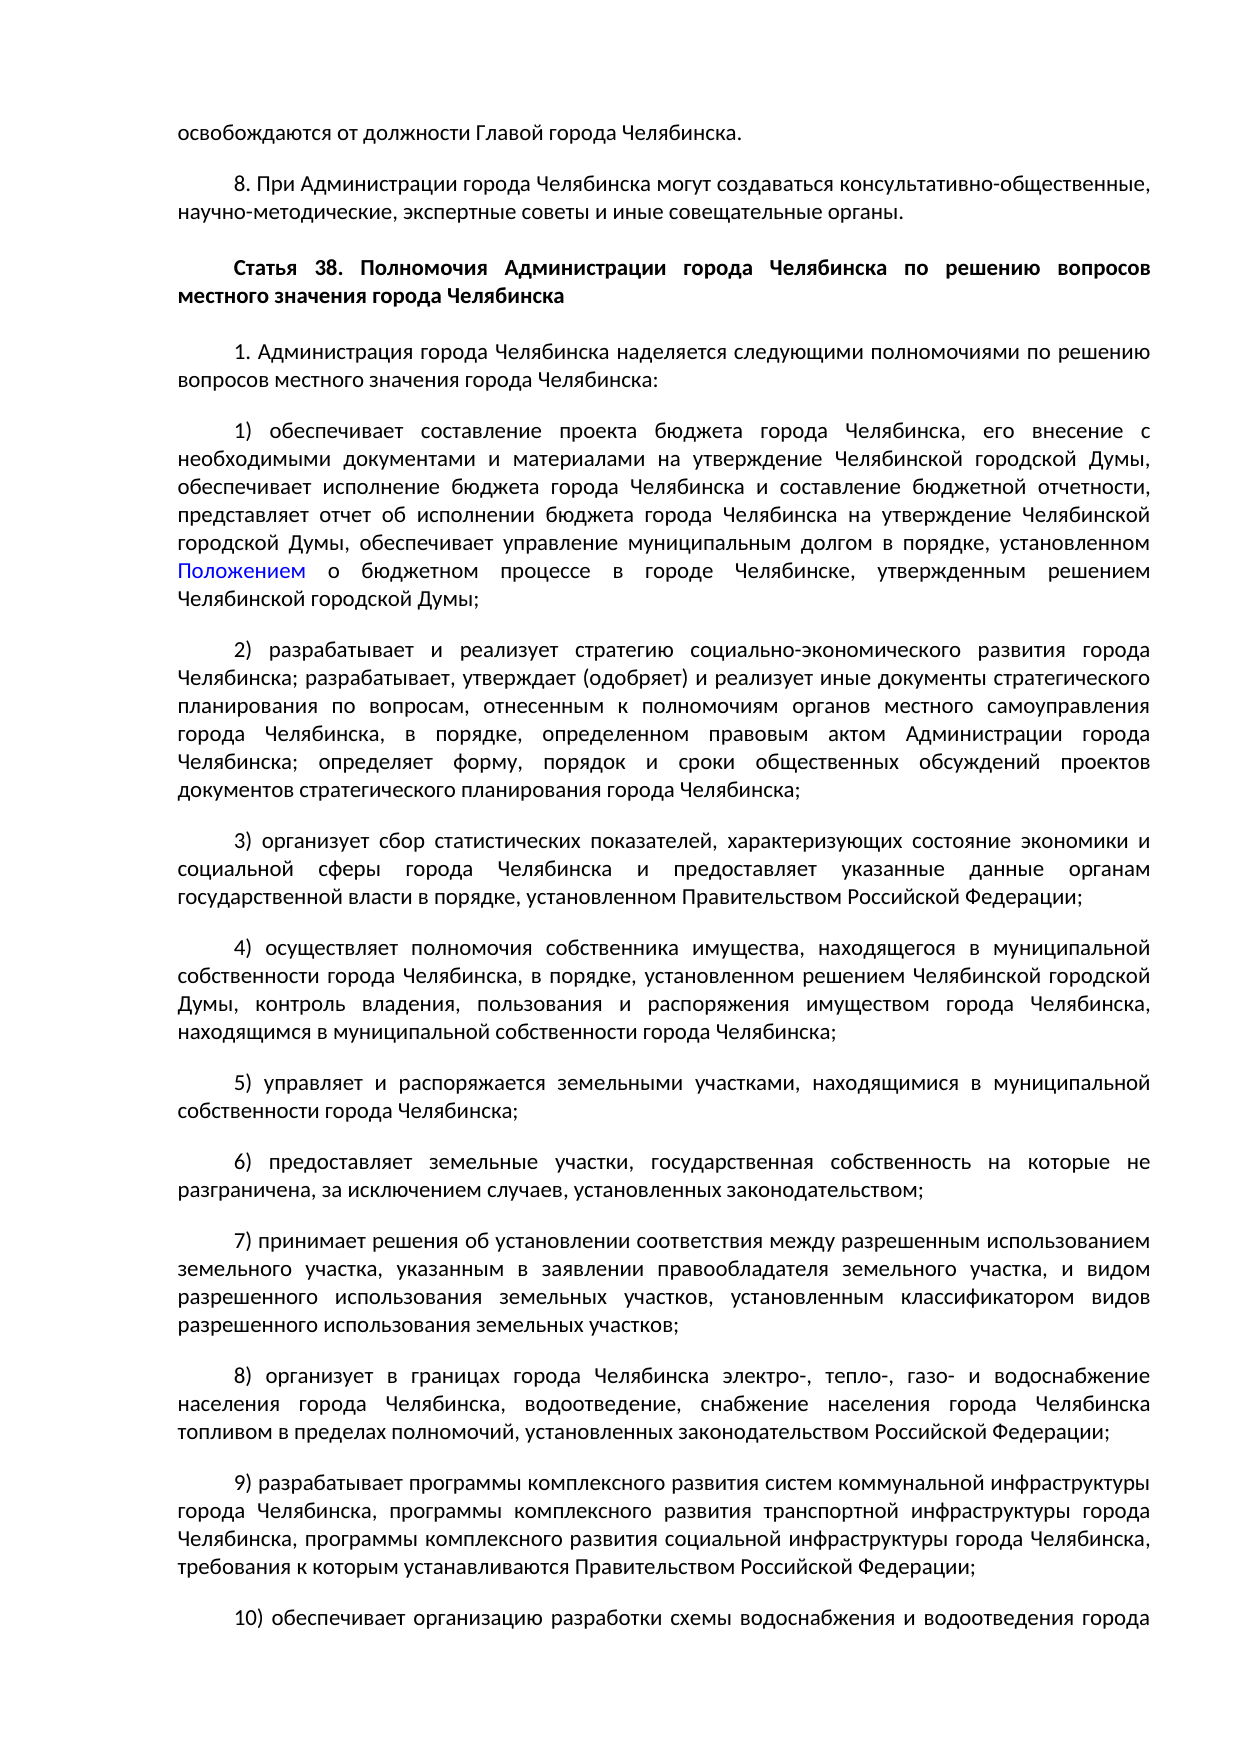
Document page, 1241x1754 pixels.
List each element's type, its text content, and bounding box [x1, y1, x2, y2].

text 4) осуществляет полномочия собственника имущества, находящегося в муниципальной собственности города Челябинска, в порядке, установленном решением Челябинской городской Думы, контроль владения, пользования и распоряжения имуществом города Челябинска, находящимся в муниципальной собственности города Челябинска; [177, 933, 1152, 1045]
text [177, 118, 1152, 146]
text 8) организует в границах города Челябинска электро-, тепло-, газо- и водоснабжение населения города Челябинска, водоотведение, снабжение населения города Челябинска топливом в пределах полномочий, установленных законодательством Российской Федерации; [177, 1361, 1152, 1445]
text 1) обеспечивает составление проекта бюджета города Челябинска, его внесение с необходимыми документами и материалами на утверждение Челябинской городской Думы, обеспечивает исполнение бюджета города Челябинска и составление бюджетной отчетности, представляет отчет об исполнении бюджета города Челябинска на утверждение Челябинской городской Думы, обеспечивает управление муниципальным долгом в порядке, установленном Положением о бюджетном процессе в городе Челябинске, утвержденным решением Челябинской городской Думы; [177, 416, 1152, 612]
title Статья 38. Полномочия Администрации города Челябинска по решению вопросов местного значения города Челябинска [177, 253, 1152, 309]
text 3) организует сбор статистических показателей, характеризующих состояние экономики и социальной сферы города Челябинска и предоставляет указанные данные органам государственной власти в порядке, установленном Правительством Российской Федерации; [177, 826, 1152, 910]
text 6) предоставляет земельные участки, государственная собственность на которые не разграничена, за исключением случаев, установленных законодательством; [177, 1147, 1152, 1203]
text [177, 1603, 1152, 1631]
text 1. Администрация города Челябинска наделяется следующими полномочиями по решению вопросов местного значения города Челябинска: [177, 337, 1152, 393]
text 2) разрабатывает и реализует стратегию социально-экономического развития города Челябинска; разрабатывает, утверждает (одобряет) и реализует иные документы стратегического планирования по вопросам, отнесенным к полномочиям органов местного самоуправления города Челябинска, в порядке, определенном правовым актом Администрации города Челябинска; определяет форму, порядок и сроки общественных обсуждений проектов документов стратегического планирования города Челябинска; [177, 635, 1152, 803]
text 8. При Администрации города Челябинска могут создаваться консультативно-общественные, научно-методические, экспертные советы и иные совещательные органы. [177, 169, 1152, 225]
text 9) разрабатывает программы комплексного развития систем коммунальной инфраструктуры города Челябинска, программы комплексного развития транспортной инфраструктуры города Челябинска, программы комплексного развития социальной инфраструктуры города Челябинска, требования к которым устанавливаются Правительством Российской Федерации; [177, 1468, 1152, 1580]
text 5) управляет и распоряжается земельными участками, находящимися в муниципальной собственности города Челябинска; [177, 1068, 1152, 1124]
text 7) принимает решения об установлении соответствия между разрешенным использованием земельного участка, указанным в заявлении правообладателя земельного участка, и видом разрешенного использования земельных участков, установленным классификатором видов разрешенного использования земельных участков; [177, 1226, 1152, 1338]
